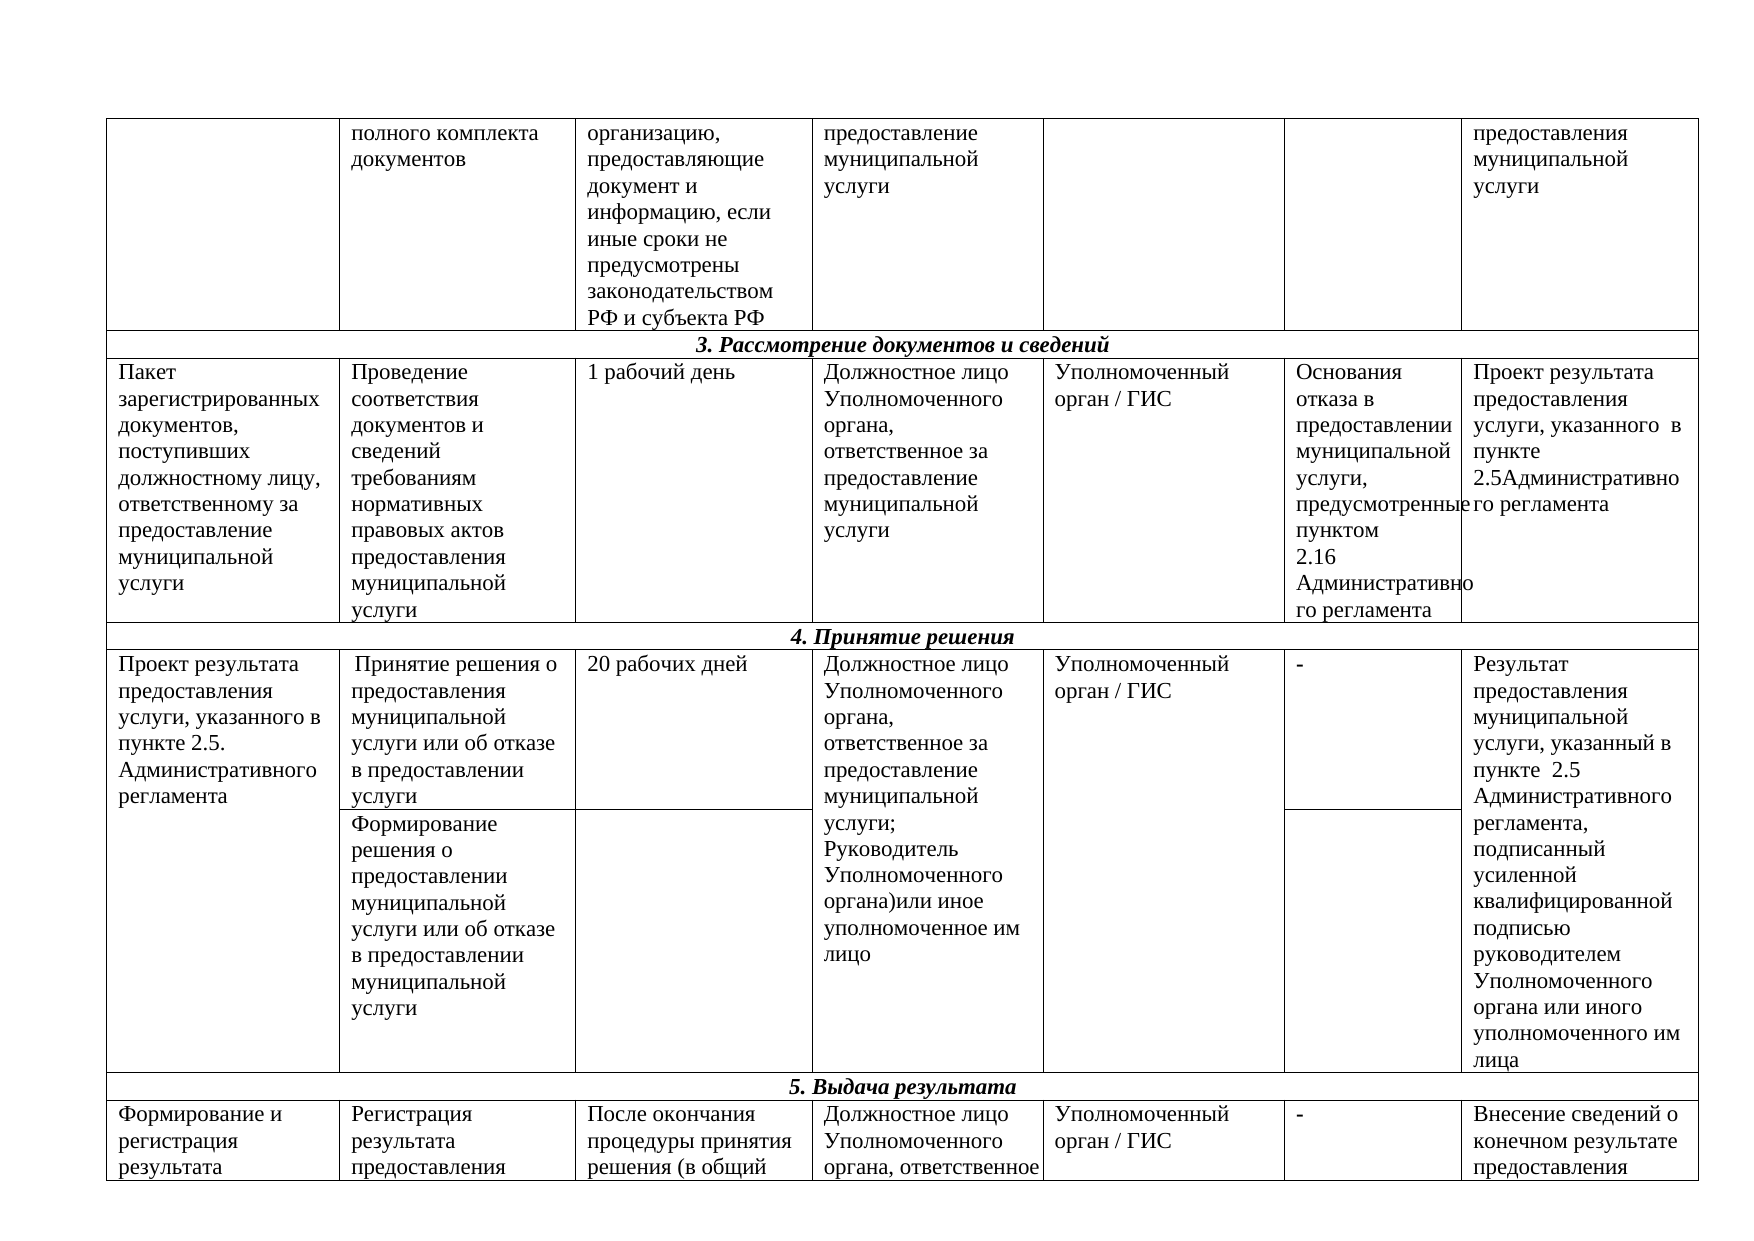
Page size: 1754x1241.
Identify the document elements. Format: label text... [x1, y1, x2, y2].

table_cell [1285, 810, 1461, 1072]
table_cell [576, 1101, 812, 1179]
table_cell Уполномоченный орган / ГИС [1044, 359, 1284, 622]
table_cell Проект результата предоставления услуги, указанного в пункте 2.5Административного регламента [1462, 359, 1698, 622]
table_cell 5. Выдача результата [107, 1073, 1698, 1099]
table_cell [1462, 119, 1698, 330]
table_cell 20 рабочих дней [576, 650, 812, 808]
table_cell Проект результата предоставления услуги, указанного в пункте 2.5. Административного регламента [107, 650, 339, 808]
table_cell [107, 119, 339, 330]
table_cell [813, 1101, 1043, 1179]
table_cell 3. Рассмотрение документов и сведений [107, 331, 1698, 357]
table_cell Проведение соответствия документов и сведений требованиям нормативных правовых актов предоставления муниципальной услуги [340, 359, 575, 622]
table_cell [576, 119, 812, 330]
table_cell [340, 1101, 575, 1179]
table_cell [1044, 1101, 1284, 1179]
table_cell Должностное лицо Уполномоченного органа, ответственное за предоставление муниципальной услуги; Руководитель Уполномоченного органа)или иное уполномоченное им лицо [813, 650, 1043, 1072]
table_cell Основания отказа в предоставлении муниципальной услуги, предусмотренные пунктом 2.16 Административного регламента [1285, 359, 1461, 622]
table_cell [576, 810, 812, 1072]
table_cell - [1285, 650, 1461, 808]
table_cell 4. Принятие решения [107, 623, 1698, 649]
table_cell Результат предоставления муниципальной услуги, указанный в пункте 2.5 Административного регламента, подписанный усиленной квалифицированной подписью руководителем Уполномоченного органа или иного уполномоченного им лица [1462, 650, 1698, 1072]
table_cell Формирование решения о предоставлении муниципальной услуги или об отказе в предоставлении муниципальной услуги [340, 810, 575, 1072]
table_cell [813, 119, 1043, 330]
table_cell Должностное лицо Уполномоченного органа, ответственное за предоставление муниципальной услуги [813, 359, 1043, 622]
table_cell Принятие решения о предоставления муниципальной услуги или об отказе в предоставлении услуги [340, 650, 575, 808]
table_cell - [1285, 119, 1461, 330]
table_cell - [1285, 1101, 1461, 1179]
table_cell Пакет зарегистрированных документов, поступивших должностному лицу, ответственному за предоставление муниципальной услуги [107, 359, 339, 622]
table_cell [107, 1101, 339, 1179]
table_cell 1 рабочий день [576, 359, 812, 622]
table_cell [107, 809, 339, 1072]
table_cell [340, 119, 575, 330]
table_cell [1044, 119, 1284, 330]
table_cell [1462, 1101, 1698, 1179]
table_cell Уполномоченный орган / ГИС [1044, 650, 1284, 1072]
